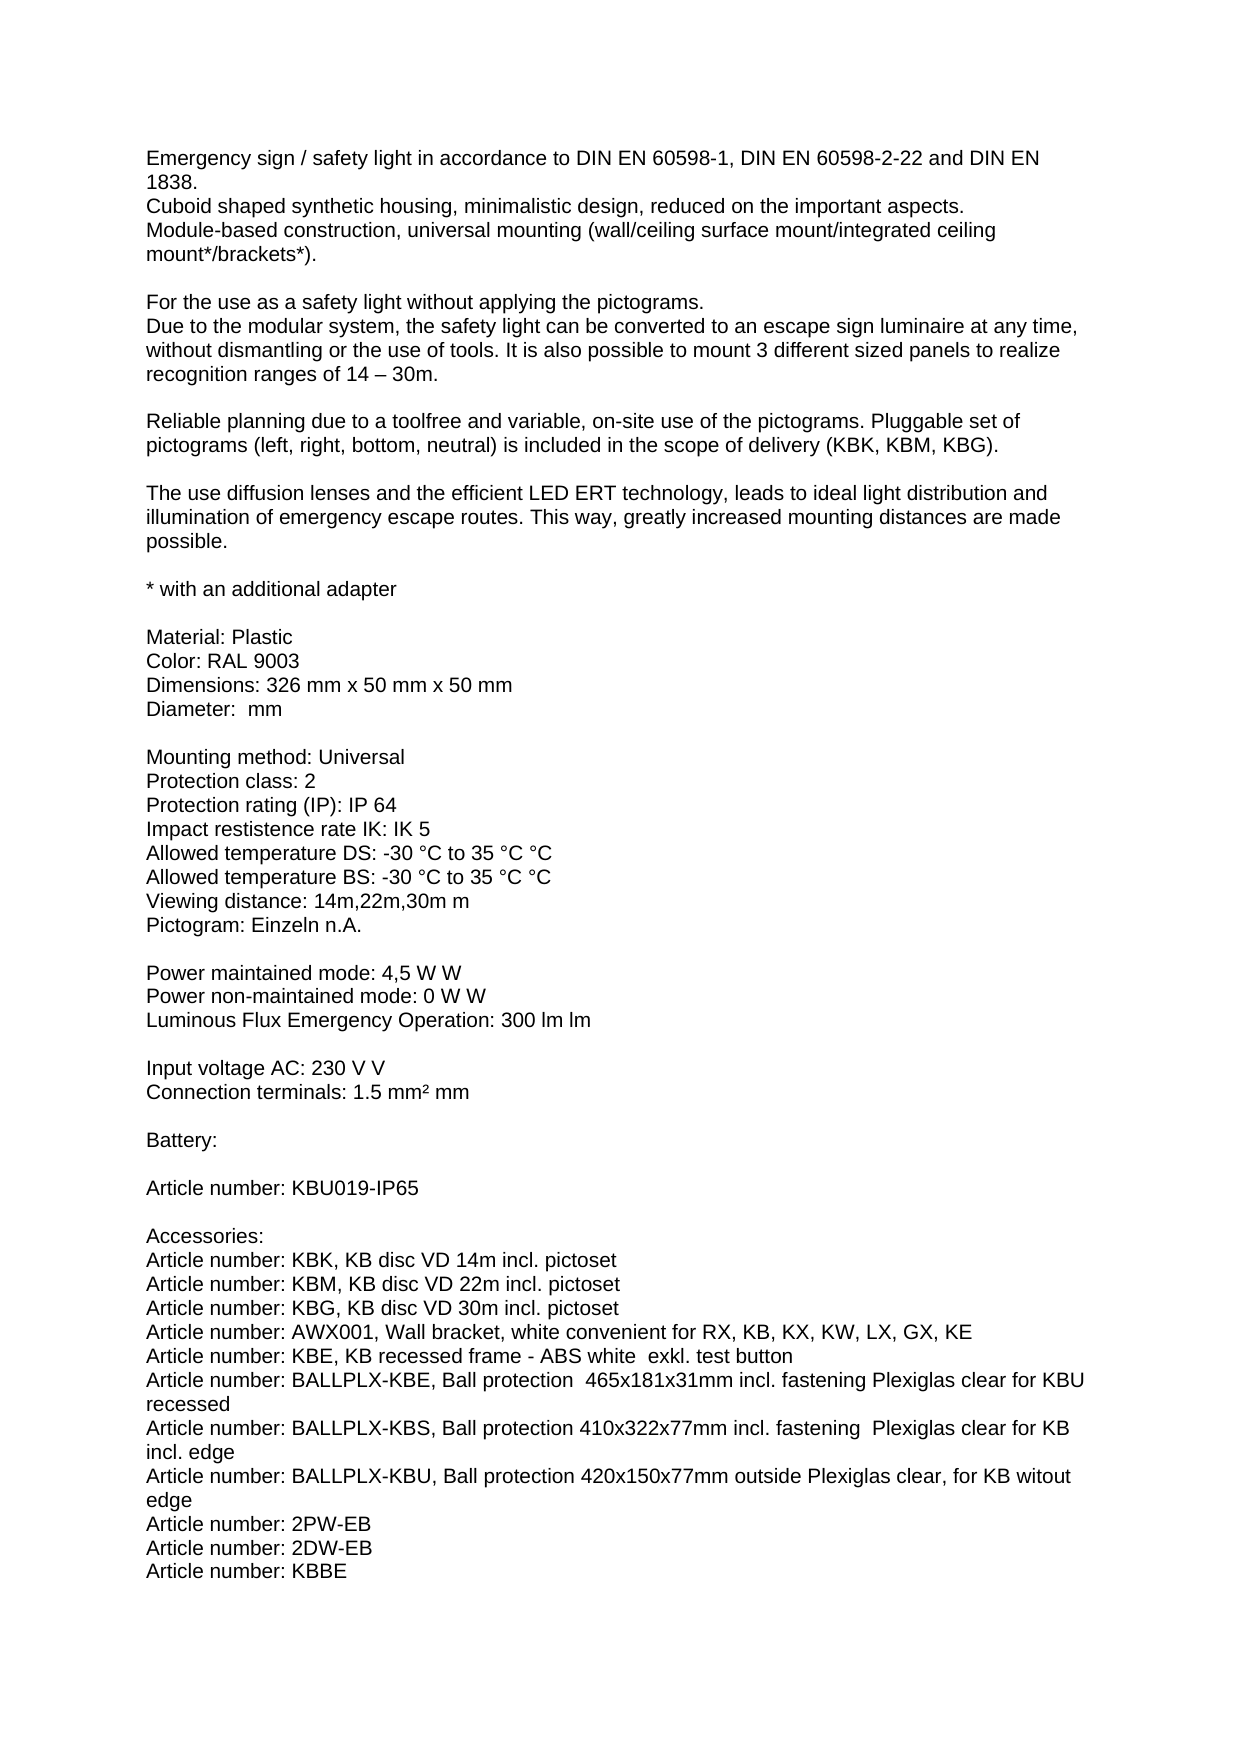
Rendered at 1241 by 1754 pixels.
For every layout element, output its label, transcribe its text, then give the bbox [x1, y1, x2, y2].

text Allowed temperature BS: -30 °C to 35 °C °C [146, 864, 1094, 888]
text Pictogram: Einzeln n.A. [146, 912, 1094, 936]
text Article number: KBU019-IP65 [146, 1176, 1094, 1200]
text Article number: KBM, KB disc VD 22m incl. pictoset [146, 1272, 1094, 1296]
text Mounting method: Universal [146, 745, 1094, 769]
text Material: Plastic [146, 625, 1094, 649]
text Article number: KBG, KB disc VD 30m incl. pictoset [146, 1296, 1094, 1320]
text Article number: 2PW-EB [146, 1511, 1094, 1535]
text Accessories: [146, 1224, 1094, 1248]
text Connection terminals: 1.5 mm² mm [146, 1080, 1094, 1104]
text Article number: 2DW-EB [146, 1535, 1094, 1559]
text Protection class: 2 [146, 769, 1094, 793]
text Input voltage AC: 230 V V [146, 1056, 1094, 1080]
text Luminous Flux Emergency Operation: 300 lm lm [146, 1008, 1094, 1032]
text Article number: KBBE [146, 1559, 1094, 1583]
text Article number: KBE, KB recessed frame - ABS white exkl. test button [146, 1344, 1094, 1368]
text Color: RAL 9003 [146, 649, 1094, 673]
text Article number: BALLPLX-KBE, Ball protection 465x181x31mm incl. fastening Plexiglas clear for KBU recessed [146, 1368, 1094, 1416]
text Article number: KBK, KB disc VD 14m incl. pictoset [146, 1248, 1094, 1272]
text Allowed temperature DS: -30 °C to 35 °C °C [146, 841, 1094, 864]
text Power maintained mode: 4,5 W W [146, 960, 1094, 984]
text Protection rating (IP): IP 64 [146, 793, 1094, 817]
text Article number: BALLPLX-KBU, Ball protection 420x150x77mm outside Plexiglas clear, for KB witout edge [146, 1463, 1094, 1511]
text Viewing distance: 14m,22m,30m m [146, 888, 1094, 912]
text Article number: BALLPLX-KBS, Ball protection 410x322x77mm incl. fastening Plexiglas clear for KB incl. edge [146, 1416, 1094, 1463]
text Article number: AWX001, Wall bracket, white convenient for RX, KB, KX, KW, LX, GX, KE [146, 1320, 1094, 1344]
text Impact restistence rate IK: IK 5 [146, 817, 1094, 841]
text Emergency sign / safety light in accordance to DIN EN 60598-1, DIN EN 60598-2-22 and DIN EN 1838.Cuboid shaped synthetic housing, minimalistic design, reduced on the important aspects.Module-based construction, universal mounting (wall/ceiling surface mount/integrated ceiling mount*/brackets*). For the use as a safety light without applying the pictograms. Due to the modular system, the safety light can be converted to an escape sign luminaire at any time, without dismantling or the use of tools. It is also possible to mount 3 different sized panels to realize recognition ranges of 14 – 30m. Reliable planning due to a toolfree and variable, on-site use of the pictograms. Pluggable set of pictograms (left, right, bottom, neutral) is included in the scope of delivery (KBK, KBM, KBG). The use diffusion lenses and the efficient LED ERT technology, leads to ideal light distribution and illumination of emergency escape routes. This way, greatly increased mounting distances are made possible. * with an additional adapter [146, 146, 1094, 601]
text Power non-maintained mode: 0 W W [146, 984, 1094, 1008]
text Diameter: mm [146, 697, 1094, 721]
text Dimensions: 326 mm x 50 mm x 50 mm [146, 673, 1094, 697]
text Battery: [146, 1128, 1094, 1152]
